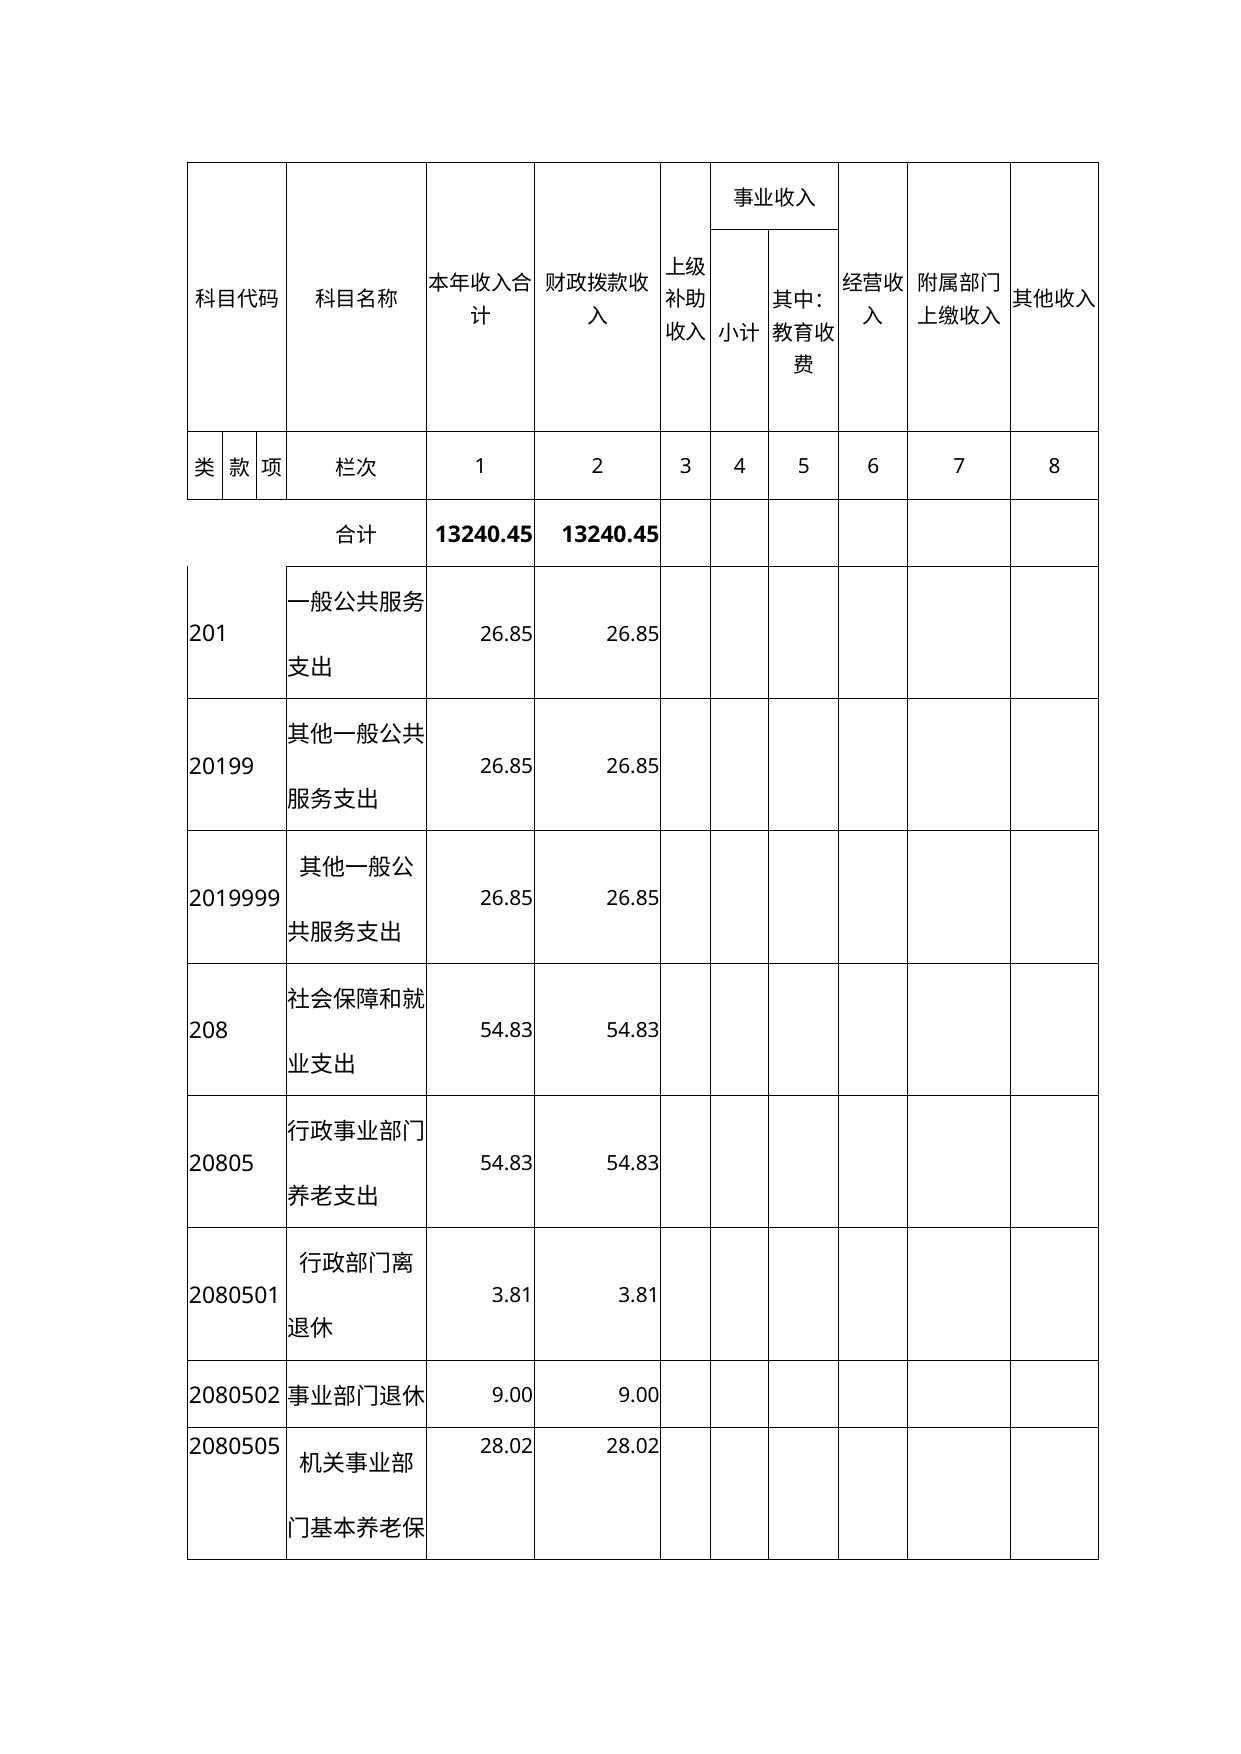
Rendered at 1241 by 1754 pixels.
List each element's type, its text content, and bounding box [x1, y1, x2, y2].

table_cell 3.81 [535, 1228, 660, 1359]
table_cell 栏次 [287, 432, 426, 498]
table_cell 26.85 [535, 567, 660, 698]
table_cell 项 [257, 432, 286, 498]
table_cell [839, 567, 907, 698]
table_cell 54.83 [427, 1096, 534, 1227]
table_cell [839, 1361, 907, 1427]
table_cell [711, 567, 768, 698]
table_cell [769, 500, 838, 566]
table_cell 8 [1011, 432, 1098, 498]
table_cell [1011, 699, 1098, 830]
table_cell [711, 964, 768, 1095]
table_cell 财政拨款收入 [535, 163, 660, 431]
table_cell 54.83 [535, 1096, 660, 1227]
table_cell 机关事业部门基本养老保险缴费支出 [287, 1428, 426, 1559]
table_cell [661, 831, 710, 963]
table_cell 28.02 [427, 1428, 534, 1559]
table_cell [1011, 1096, 1098, 1227]
table_cell 类 [188, 432, 222, 498]
table_cell 上级补助收入 [661, 163, 710, 431]
table_cell [1011, 1361, 1098, 1427]
table_cell 科目名称 [287, 163, 426, 431]
table_cell 其他一般公共服务支出 [287, 699, 426, 830]
table_cell 经营收入 [839, 163, 907, 431]
table_cell 3 [661, 432, 710, 498]
table_cell [908, 964, 1010, 1095]
table_cell 小计 [711, 230, 768, 431]
table_cell [661, 1096, 710, 1227]
table_cell 2 [535, 432, 660, 498]
table_cell [661, 1228, 710, 1359]
table_cell 28.02 [535, 1428, 660, 1559]
table_cell [1011, 964, 1098, 1095]
table_cell 社会保障和就业支出 [287, 964, 426, 1095]
table_cell 208 [188, 964, 286, 1095]
table_cell 54.83 [427, 964, 534, 1095]
table_cell [839, 1428, 907, 1559]
table_cell [711, 1361, 768, 1427]
table_cell [661, 567, 710, 698]
table_cell [908, 831, 1010, 963]
table_cell [661, 964, 710, 1095]
table_cell [1011, 567, 1098, 698]
table_cell 事业收入 [711, 163, 838, 229]
table_cell [839, 831, 907, 963]
table_cell [711, 1428, 768, 1559]
table_cell [711, 699, 768, 830]
table_cell 其他一般公共服务支出 [287, 831, 426, 963]
table_cell [769, 1096, 838, 1227]
table_cell 4 [711, 432, 768, 498]
table_cell 科目代码 [188, 163, 286, 431]
table_cell 2080502 [188, 1361, 286, 1427]
table_cell [769, 1361, 838, 1427]
table_cell 行政部门离退休 [287, 1228, 426, 1359]
table_cell [908, 1228, 1010, 1359]
table_cell [769, 964, 838, 1095]
table_cell [839, 500, 907, 566]
table_cell 2080505 [188, 1428, 286, 1559]
table_cell 201 [188, 566, 286, 698]
table_cell 13240.45 [427, 500, 534, 566]
table_cell 1 [427, 432, 534, 498]
table_cell 26.85 [427, 699, 534, 830]
table_cell [711, 831, 768, 963]
table_cell 合计 [286, 500, 426, 566]
table_cell 26.85 [535, 699, 660, 830]
table_cell [908, 500, 1010, 566]
table_cell 其他收入 [1011, 163, 1098, 431]
table_cell [769, 699, 838, 830]
table_cell [908, 567, 1010, 698]
table_cell [839, 1096, 907, 1227]
table_cell [769, 1428, 838, 1559]
table_cell [908, 1096, 1010, 1227]
table_cell 事业部门退休 [287, 1361, 426, 1427]
table_cell [1011, 500, 1098, 566]
table_cell 26.85 [535, 831, 660, 963]
table_cell [769, 567, 838, 698]
table_cell [1011, 831, 1098, 963]
table_cell 其中：教育收费 [769, 230, 838, 431]
table_cell 3.81 [427, 1228, 534, 1359]
table_cell [908, 1428, 1010, 1559]
table_cell 9.00 [427, 1361, 534, 1427]
table_cell 54.83 [535, 964, 660, 1095]
table_cell 附属部门上缴收入 [908, 163, 1010, 431]
table_cell [908, 699, 1010, 830]
table_cell 2080501 [188, 1228, 286, 1359]
table_cell 5 [769, 432, 838, 498]
table_cell [1011, 1228, 1098, 1359]
table_cell 9.00 [535, 1361, 660, 1427]
table_cell [661, 699, 710, 830]
table_cell 26.85 [427, 567, 534, 698]
table_cell 本年收入合计 [427, 163, 534, 431]
table_cell 13240.45 [535, 500, 660, 566]
table_cell 26.85 [427, 831, 534, 963]
table_cell 7 [908, 432, 1010, 498]
table_cell 一般公共服务支出 [287, 567, 426, 698]
table_cell [839, 964, 907, 1095]
table_cell 20199 [188, 699, 286, 830]
table_cell 2019999 [188, 831, 286, 963]
table_cell [711, 500, 768, 566]
table_cell [711, 1096, 768, 1227]
table_cell 行政事业部门养老支出 [287, 1096, 426, 1227]
table_cell 6 [839, 432, 907, 498]
table_cell 20805 [188, 1096, 286, 1227]
table_cell [839, 699, 907, 830]
table_cell [769, 1228, 838, 1359]
table_cell [661, 1428, 710, 1559]
table_cell [1011, 1428, 1098, 1559]
table_cell [769, 831, 838, 963]
table_cell [711, 1228, 768, 1359]
table_cell 款 [223, 432, 256, 498]
table_cell [839, 1228, 907, 1359]
table_cell [661, 500, 710, 566]
table_cell [661, 1361, 710, 1427]
table_cell [908, 1361, 1010, 1427]
